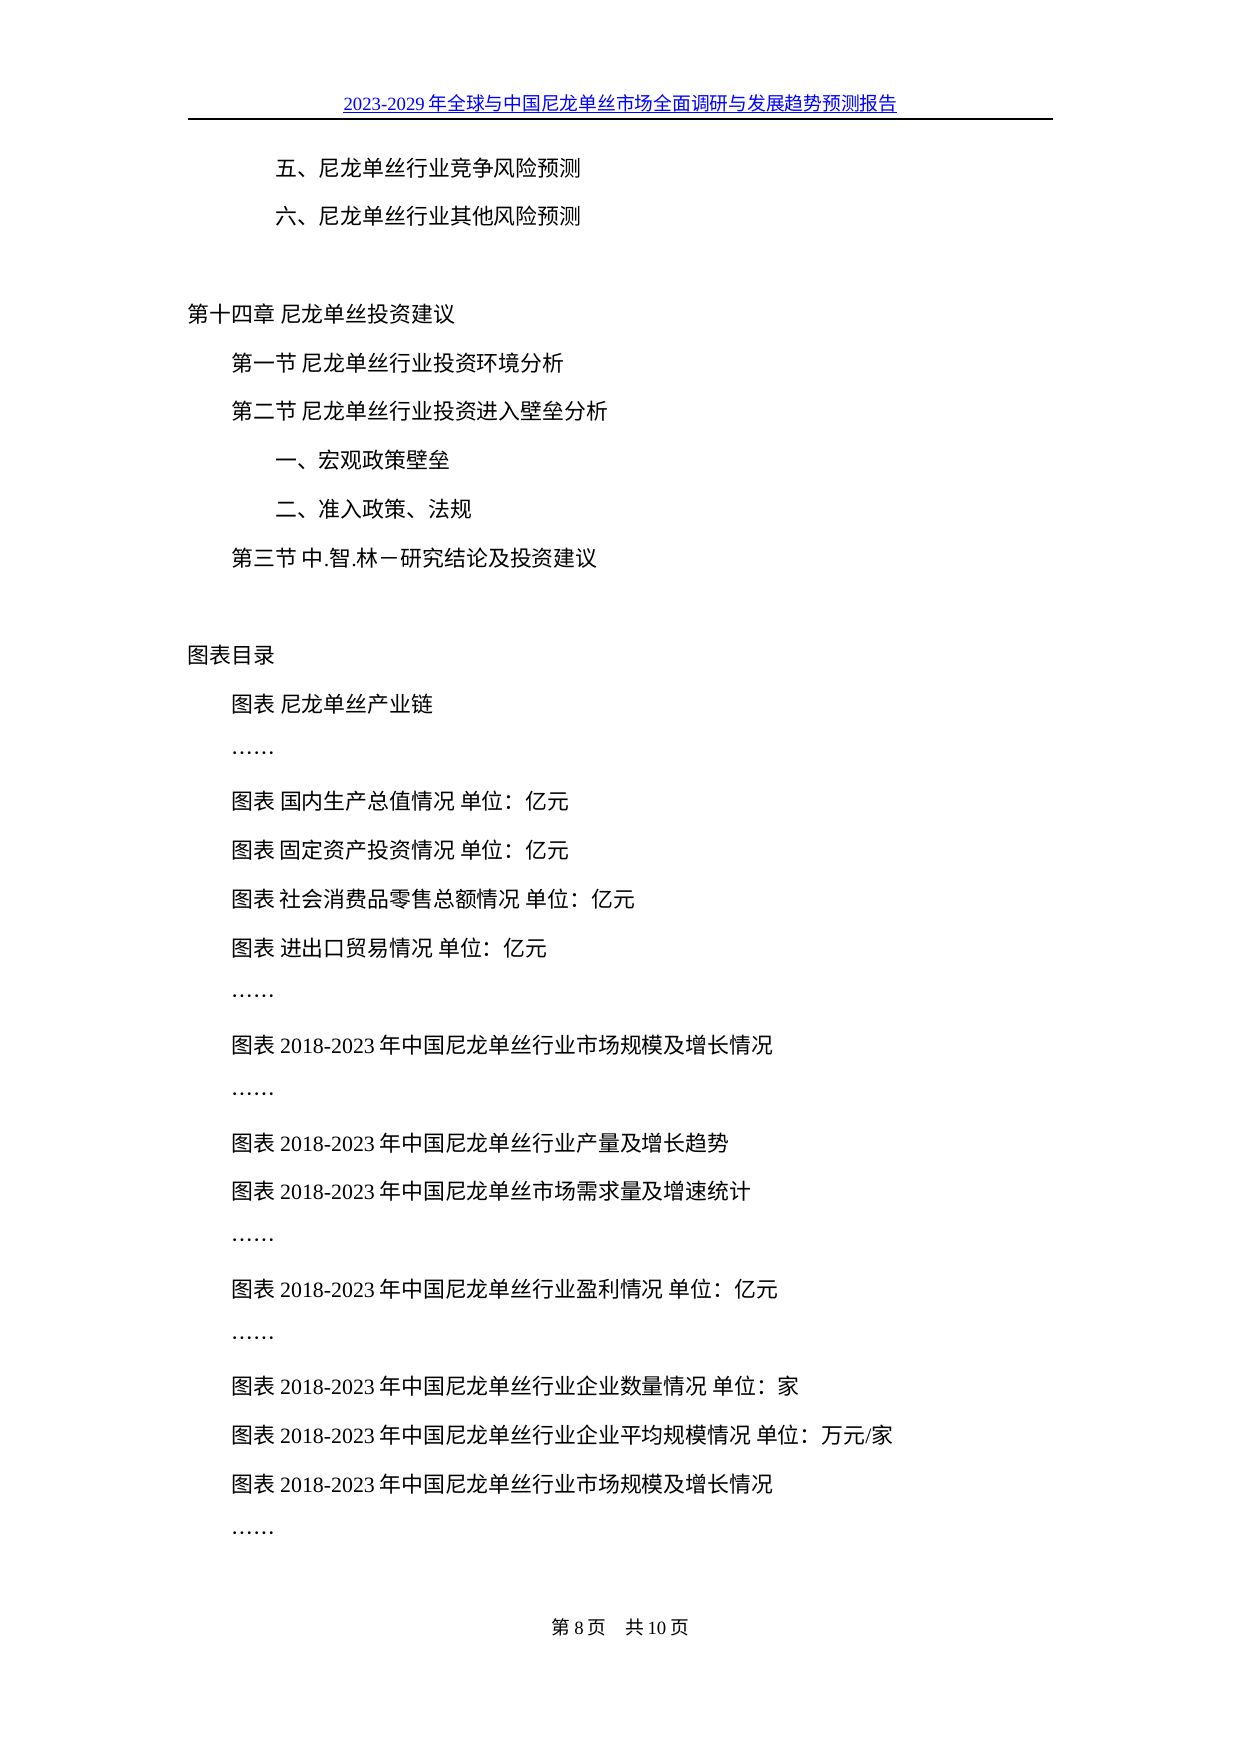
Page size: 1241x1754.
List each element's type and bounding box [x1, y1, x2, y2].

text [187, 150, 1053, 1548]
